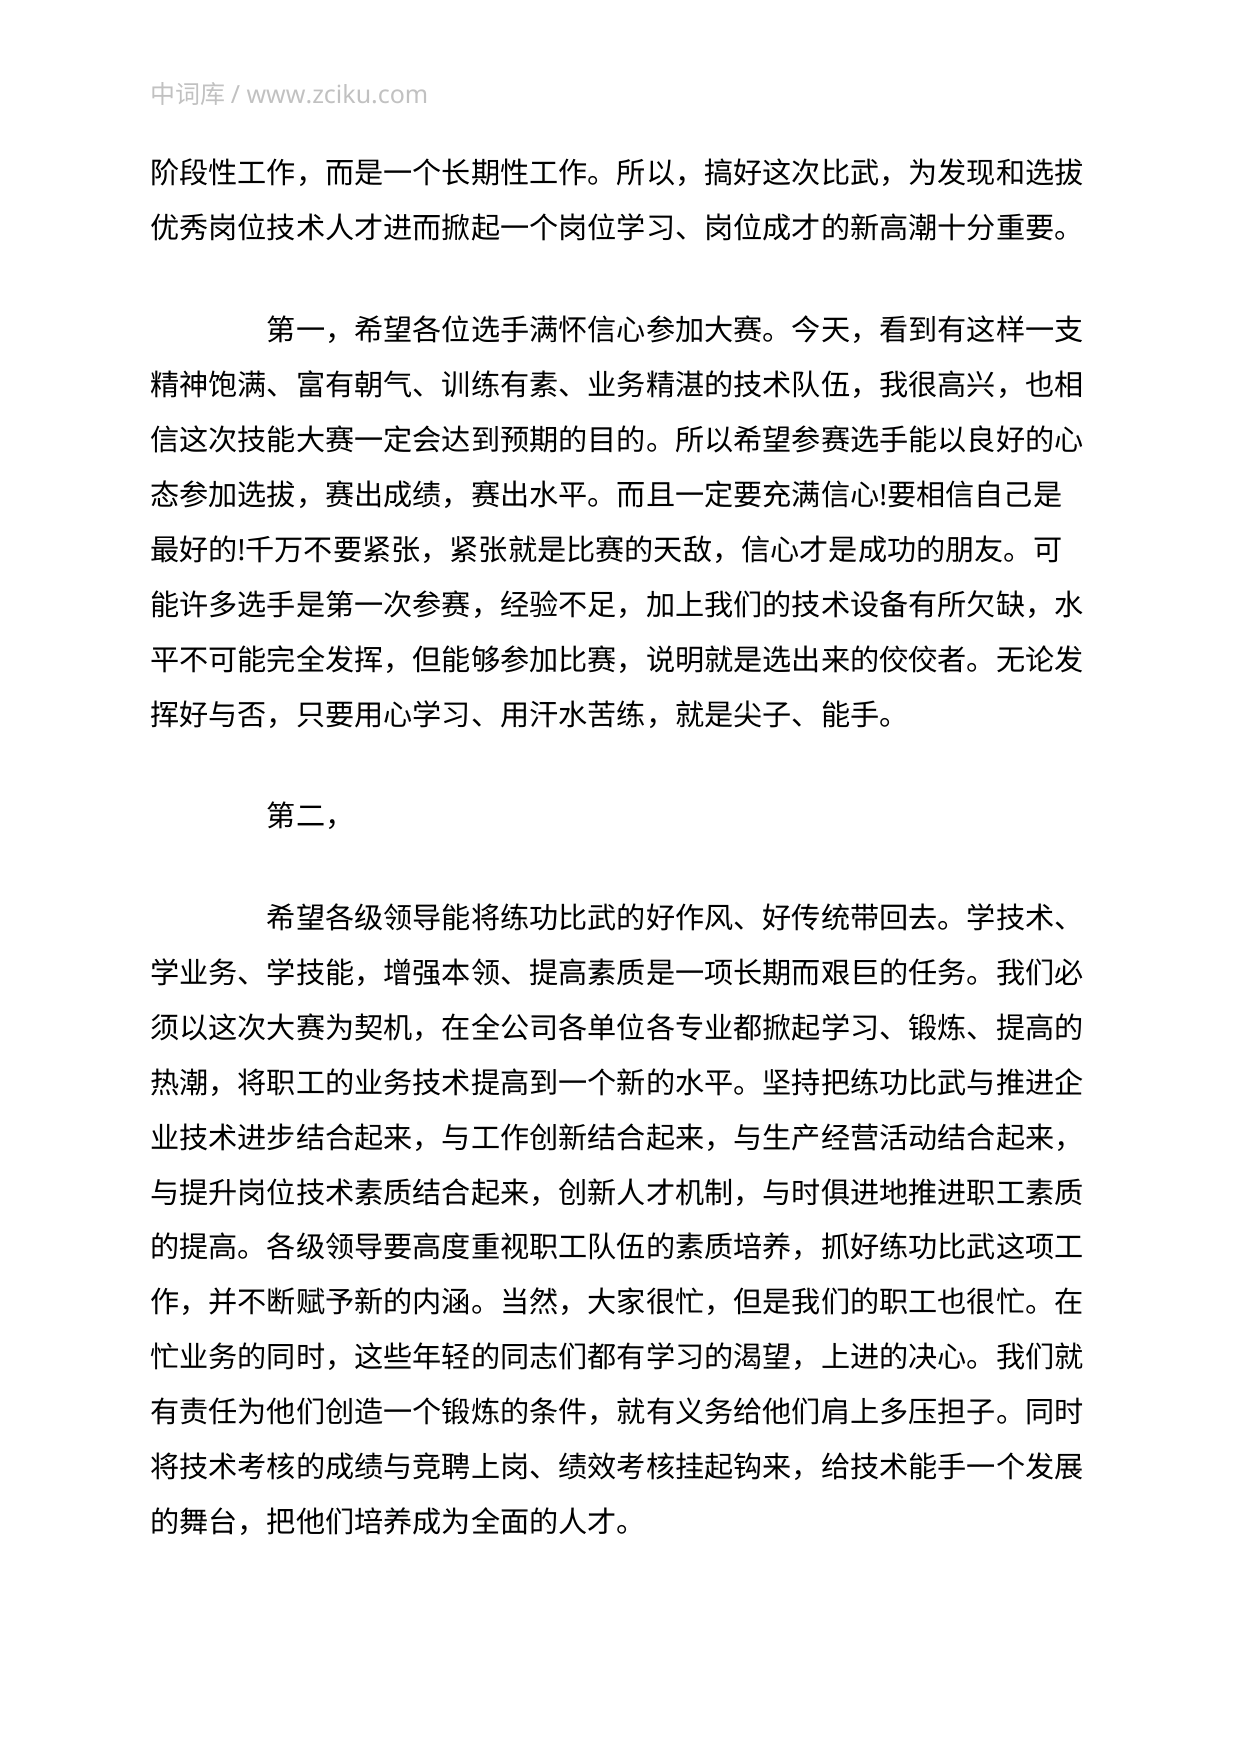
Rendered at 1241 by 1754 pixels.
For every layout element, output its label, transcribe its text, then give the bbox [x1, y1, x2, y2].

text 第二， [150, 793, 1090, 835]
text 第一，希望各位选手满怀信心参加大赛。今天，看到有这样一支精神饱满、富有朝气、训练有素、业务精湛的技术队伍，我很高兴，也相信这次技能大赛一定会达到预期的目的。所以希望参赛选手能以良好的心态参加选拔，赛出成绩，赛出水平。而且一定要充满信心!要相信自己是最好的!千万不要紧张，紧张就是比赛的天敌，信心才是成功的朋友。可能许多选手是第一次参赛，经验不足，加上我们的技术设备有所欠缺，水平不可能完全发挥，但能够参加比赛，说明就是选出来的佼佼者。无论发挥好与否，只要用心学习、用汗水苦练，就是尖子、能手。 [150, 307, 1090, 733]
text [150, 150, 1090, 247]
text 希望各级领导能将练功比武的好作风、好传统带回去。学技术、学业务、学技能，增强本领、提高素质是一项长期而艰巨的任务。我们必须以这次大赛为契机，在全公司各单位各专业都掀起学习、锻炼、提高的热潮，将职工的业务技术提高到一个新的水平。坚持把练功比武与推进企业技术进步结合起来，与工作创新结合起来，与生产经营活动结合起来，与提升岗位技术素质结合起来，创新人才机制，与时俱进地推进职工素质的提高。各级领导要高度重视职工队伍的素质培养，抓好练功比武这项工作，并不断赋予新的内涵。当然，大家很忙，但是我们的职工也很忙。在忙业务的同时，这些年轻的同志们都有学习的渴望，上进的决心。我们就有责任为他们创造一个锻炼的条件，就有义务给他们肩上多压担子。同时将技术考核的成绩与竞聘上岗、绩效考核挂起钩来，给技术能手一个发展的舞台，把他们培养成为全面的人才。 [150, 895, 1090, 1541]
